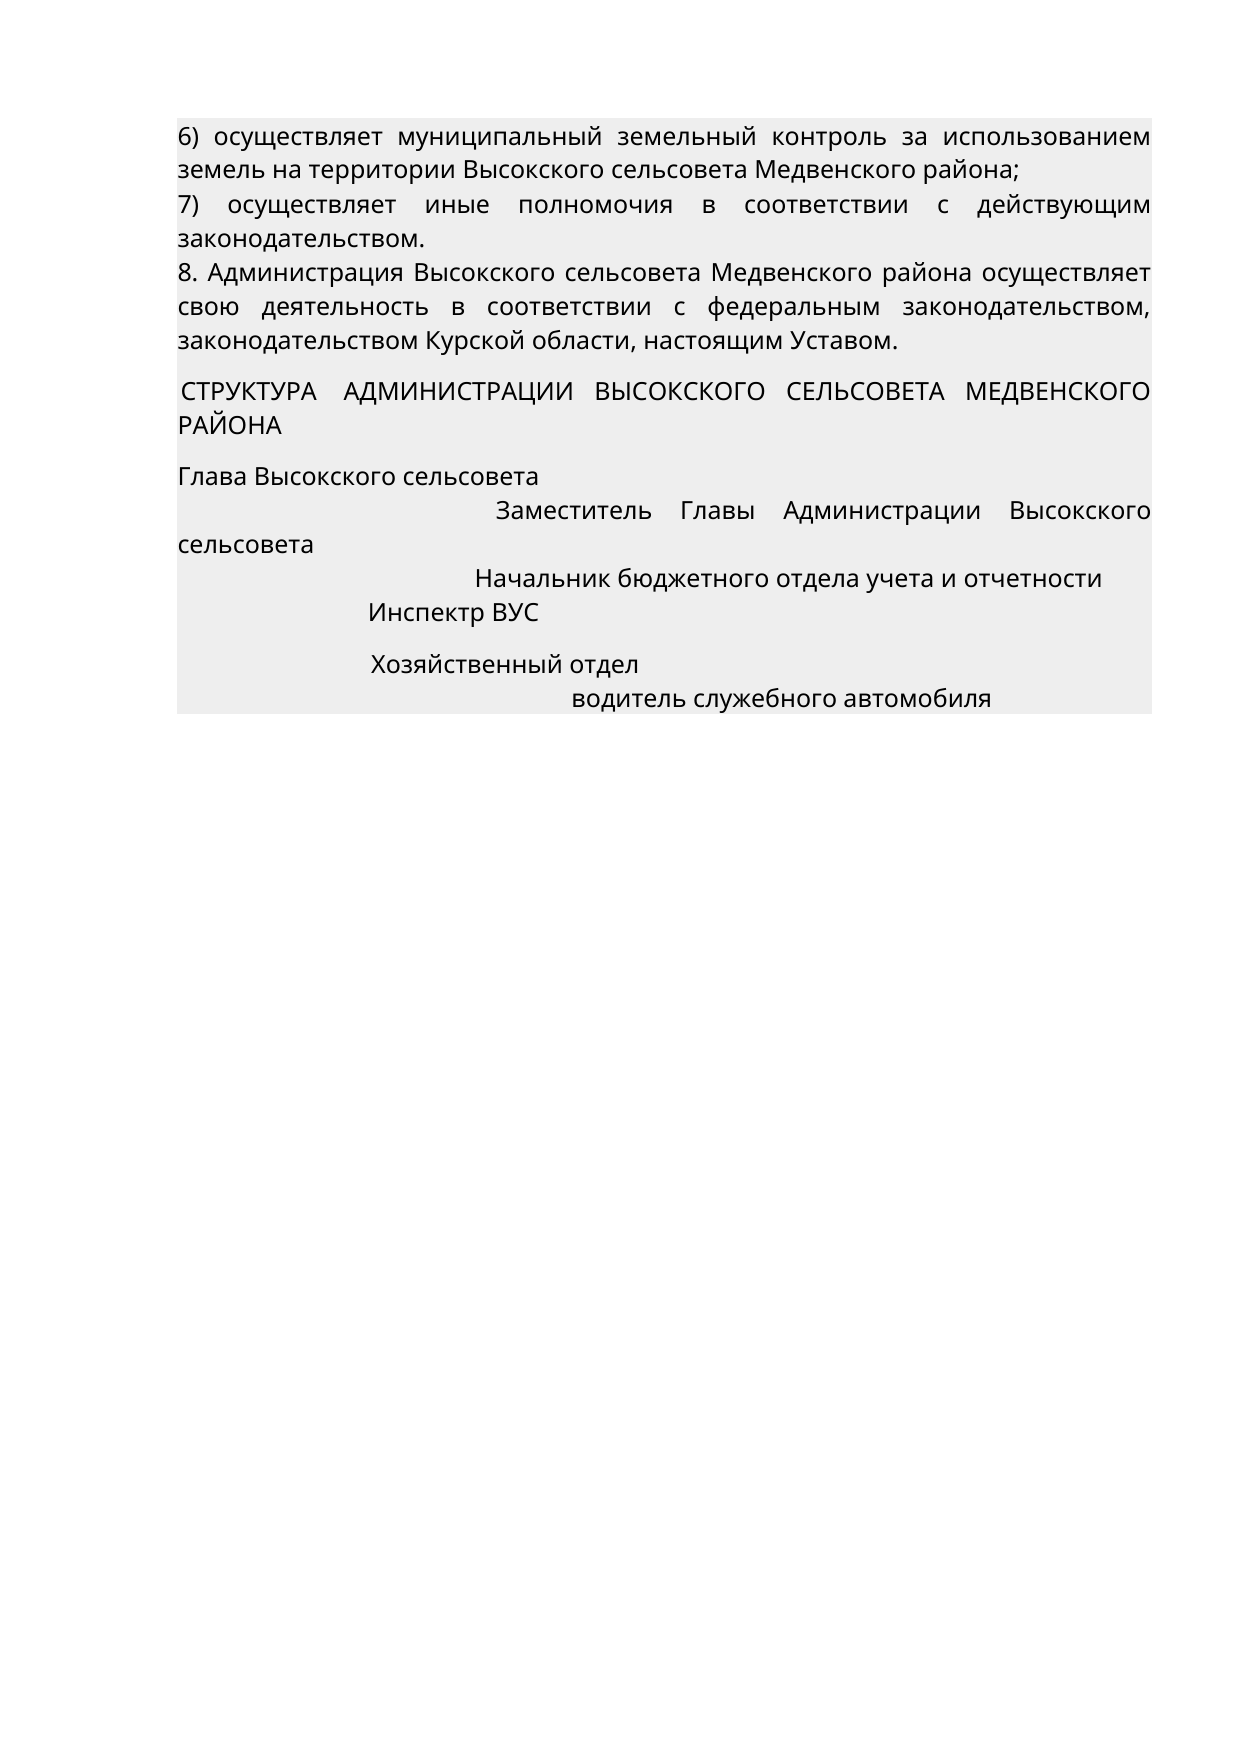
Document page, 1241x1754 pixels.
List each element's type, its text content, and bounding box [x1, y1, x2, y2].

text Заместитель Главы Администрации Высокского сельсовета [177, 493, 1152, 561]
text 6) осуществляет муниципальный земельный контроль за использованием земель на территории Высокского сельсовета Медвенского района; [177, 118, 1152, 186]
text Глава Высокского сельсовета [177, 459, 1152, 493]
text Хозяйственный отдел [177, 646, 1152, 680]
text 8. Администрация Высокского сельсовета Медвенского района осуществляет свою деятельность в соответствии с федеральным законодательством, законодательством Курской области, настоящим Уставом. [177, 254, 1152, 357]
text 7) осуществляет иные полномочия в соответствии с действующим законодательством. [177, 186, 1152, 254]
text водитель служебного автомобиля [177, 680, 1152, 714]
text Начальник бюджетного отдела учета и отчетности [177, 561, 1152, 595]
text СТРУКТУРА АДМИНИСТРАЦИИ ВЫСОКСКОГО СЕЛЬСОВЕТА МЕДВЕНСКОГО РАЙОНА [177, 374, 1152, 442]
text Инспектр ВУС [177, 595, 1152, 629]
